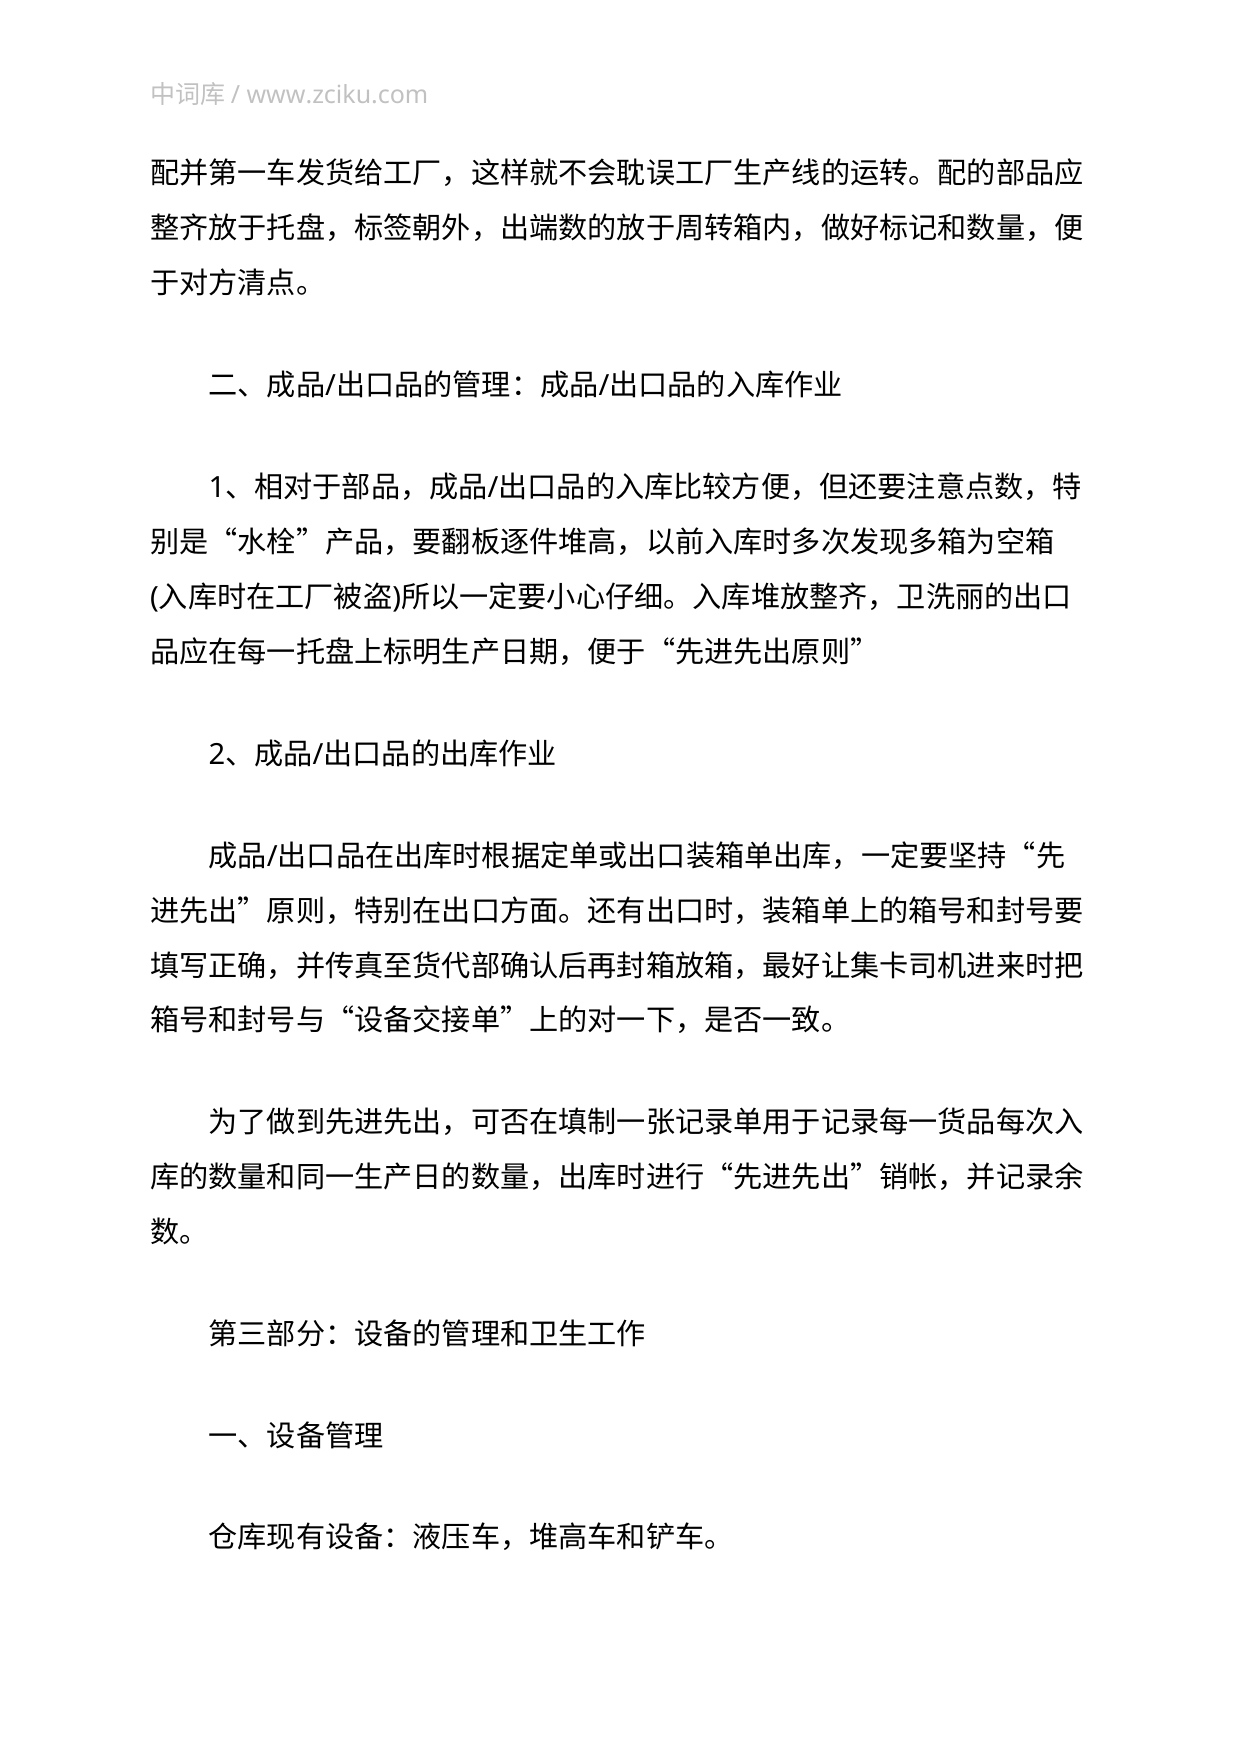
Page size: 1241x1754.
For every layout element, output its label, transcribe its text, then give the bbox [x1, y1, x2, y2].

text 第三部分：设备的管理和卫生工作 [150, 1310, 1090, 1353]
text 为了做到先进先出，可否在填制一张记录单用于记录每一货品每次入库的数量和同一生产日的数量，出库时进行“先进先出”销帐，并记录余数。 [150, 1099, 1090, 1251]
text 成品/出口品在出库时根据定单或出口装箱单出库，一定要坚持“先进先出”原则，特别在出口方面。还有出口时，装箱单上的箱号和封号要填写正确，并传真至货代部确认后再封箱放箱，最好让集卡司机进来时把箱号和封号与“设备交接单”上的对一下，是否一致。 [150, 832, 1090, 1039]
text 仓库现有设备：液压车，堆高车和铲车。 [150, 1514, 1090, 1556]
text 2、成品/出口品的出库作业 [150, 730, 1090, 773]
text 1、相对于部品，成品/出口品的入库比较方便，但还要注意点数，特别是“水栓”产品，要翻板逐件堆高，以前入库时多次发现多箱为空箱(入库时在工厂被盗)所以一定要小心仔细。入库堆放整齐，卫洗丽的出口品应在每一托盘上标明生产日期，便于“先进先出原则” [150, 463, 1090, 671]
text 一、设备管理 [150, 1412, 1090, 1454]
text 二、成品/出口品的管理：成品/出口品的入库作业 [150, 362, 1090, 404]
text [150, 150, 1090, 302]
